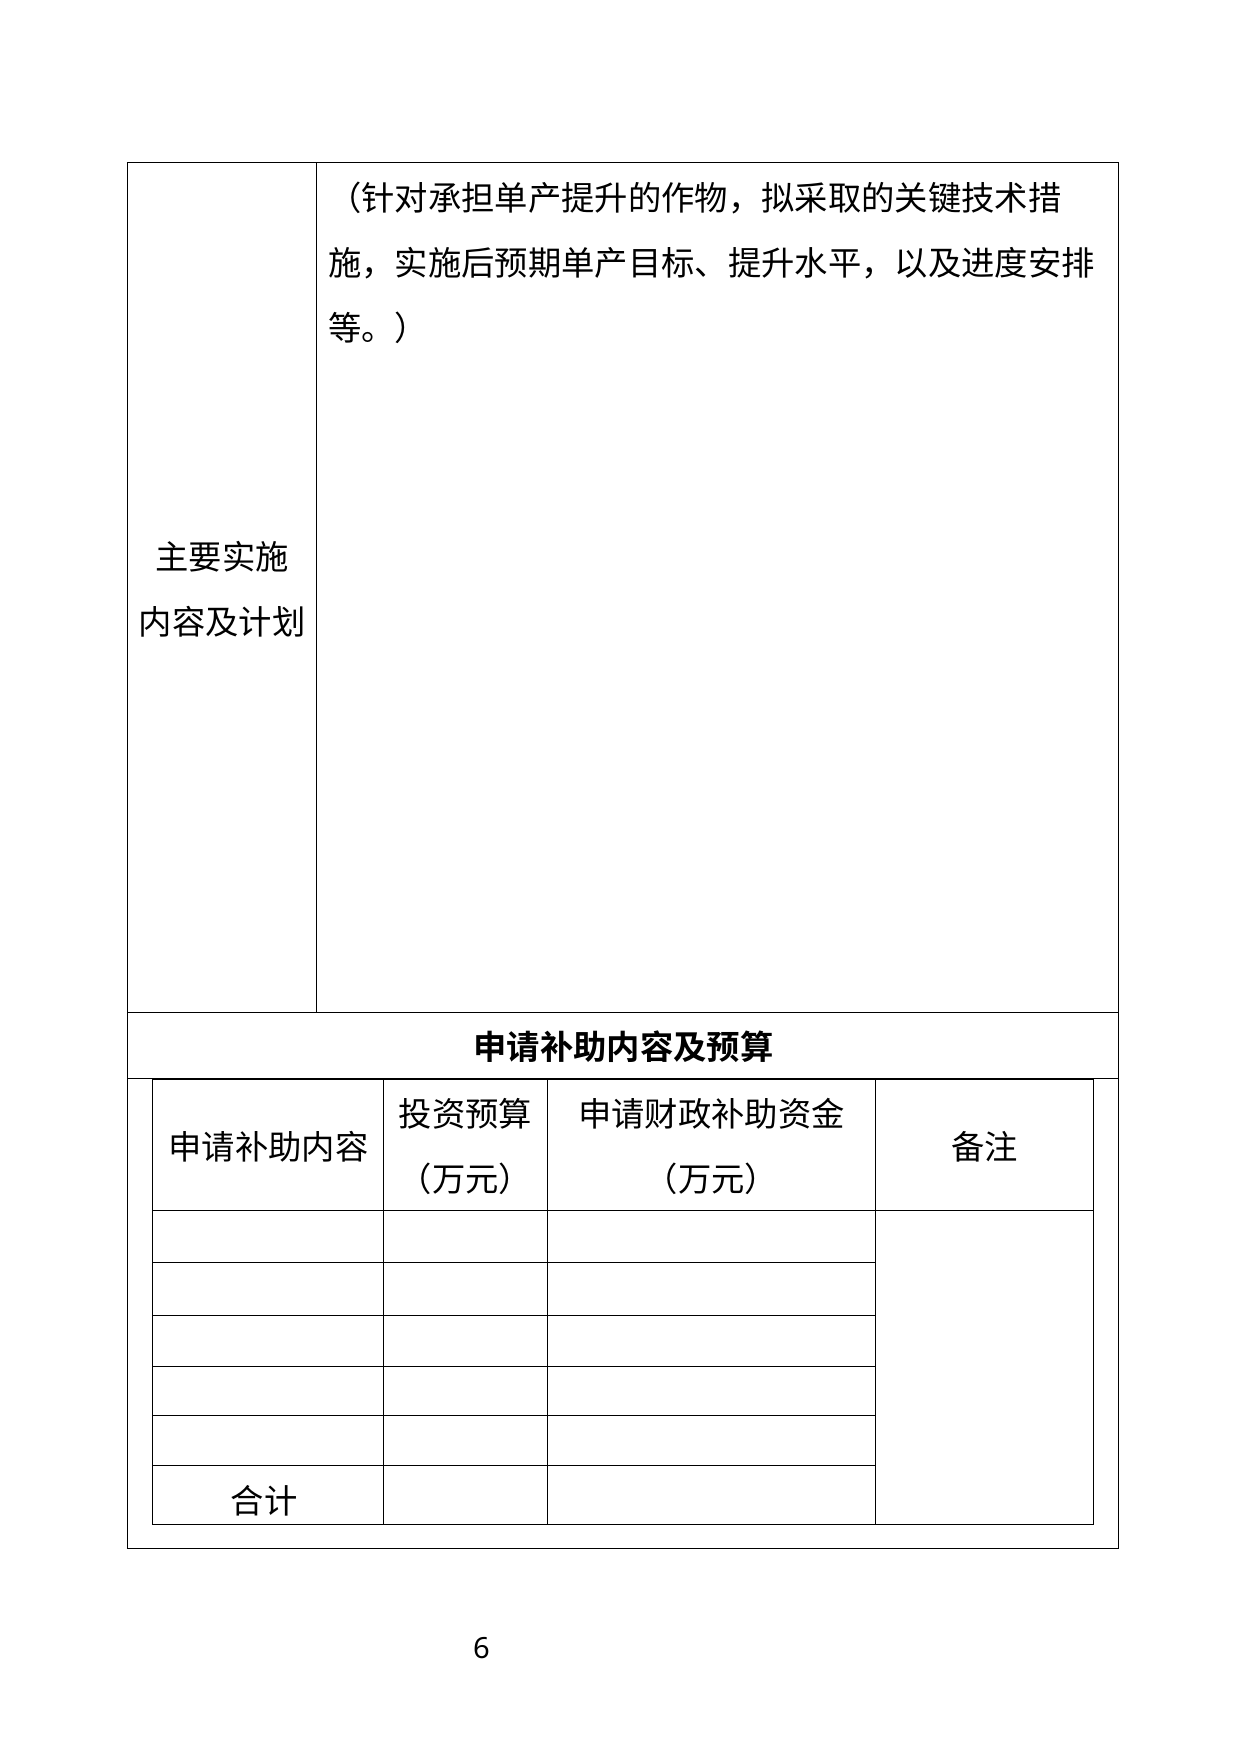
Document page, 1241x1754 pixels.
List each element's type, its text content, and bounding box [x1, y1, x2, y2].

table_cell 申请补助内容及预算 [128, 1013, 1118, 1078]
table_cell 主要实施 内容及计划 [128, 163, 316, 1012]
table_cell （针对承担单产提升的作物，拟采取的关键技术措施，实施后预期单产目标、提升水平，以及进度安排等。） [317, 163, 1118, 1012]
table_cell [128, 1079, 1118, 1548]
